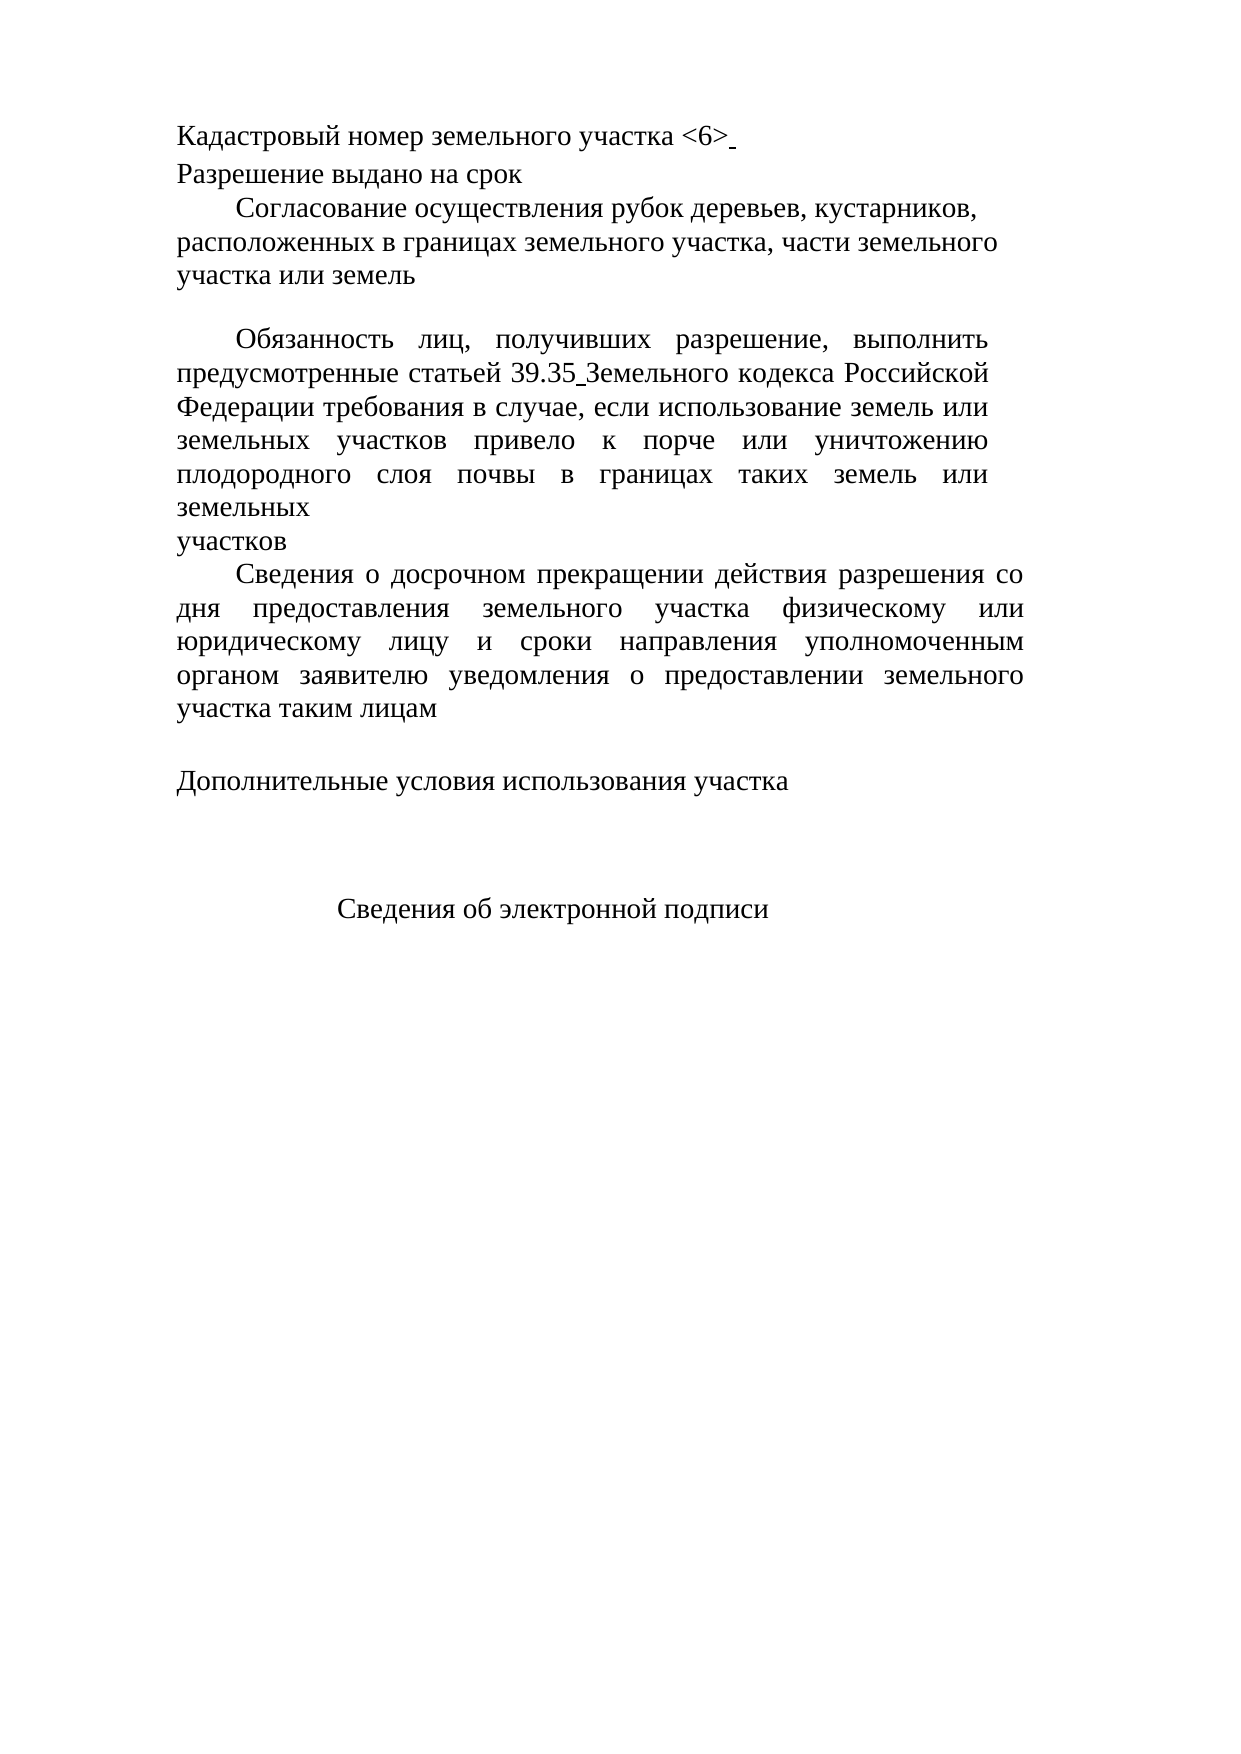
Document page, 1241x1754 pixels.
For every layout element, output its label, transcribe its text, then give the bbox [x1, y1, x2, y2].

text Сведения о досрочном прекращении действия разрешения со дня предоставления земельного участка физическому или юридическому лицу и сроки направления уполномоченным органом заявителю уведомления о предоставлении земельного участка таким лицам [176, 556, 1024, 724]
text Обязанность лиц, получивших разрешение, выполнить предусмотренные статьей 39.35 Земельного кодекса Российской Федерации требования в случае, если использование земель или земельных участков привело к порче или уничтожению плодородного слоя почвы в границах таких земель или земельных [176, 322, 989, 523]
text Разрешение выдано на срок [103, 157, 1152, 190]
text Дополнительные условия использования участка [103, 763, 1152, 797]
text Сведения об электронной подписи [103, 891, 943, 924]
text Кадастровый номер земельного участка <6> [103, 118, 1152, 152]
text участков [103, 523, 1152, 556]
text Согласование осуществления рубок деревьев, кустарников, расположенных в границах земельного участка, части земельного участка или земель [176, 190, 1024, 291]
